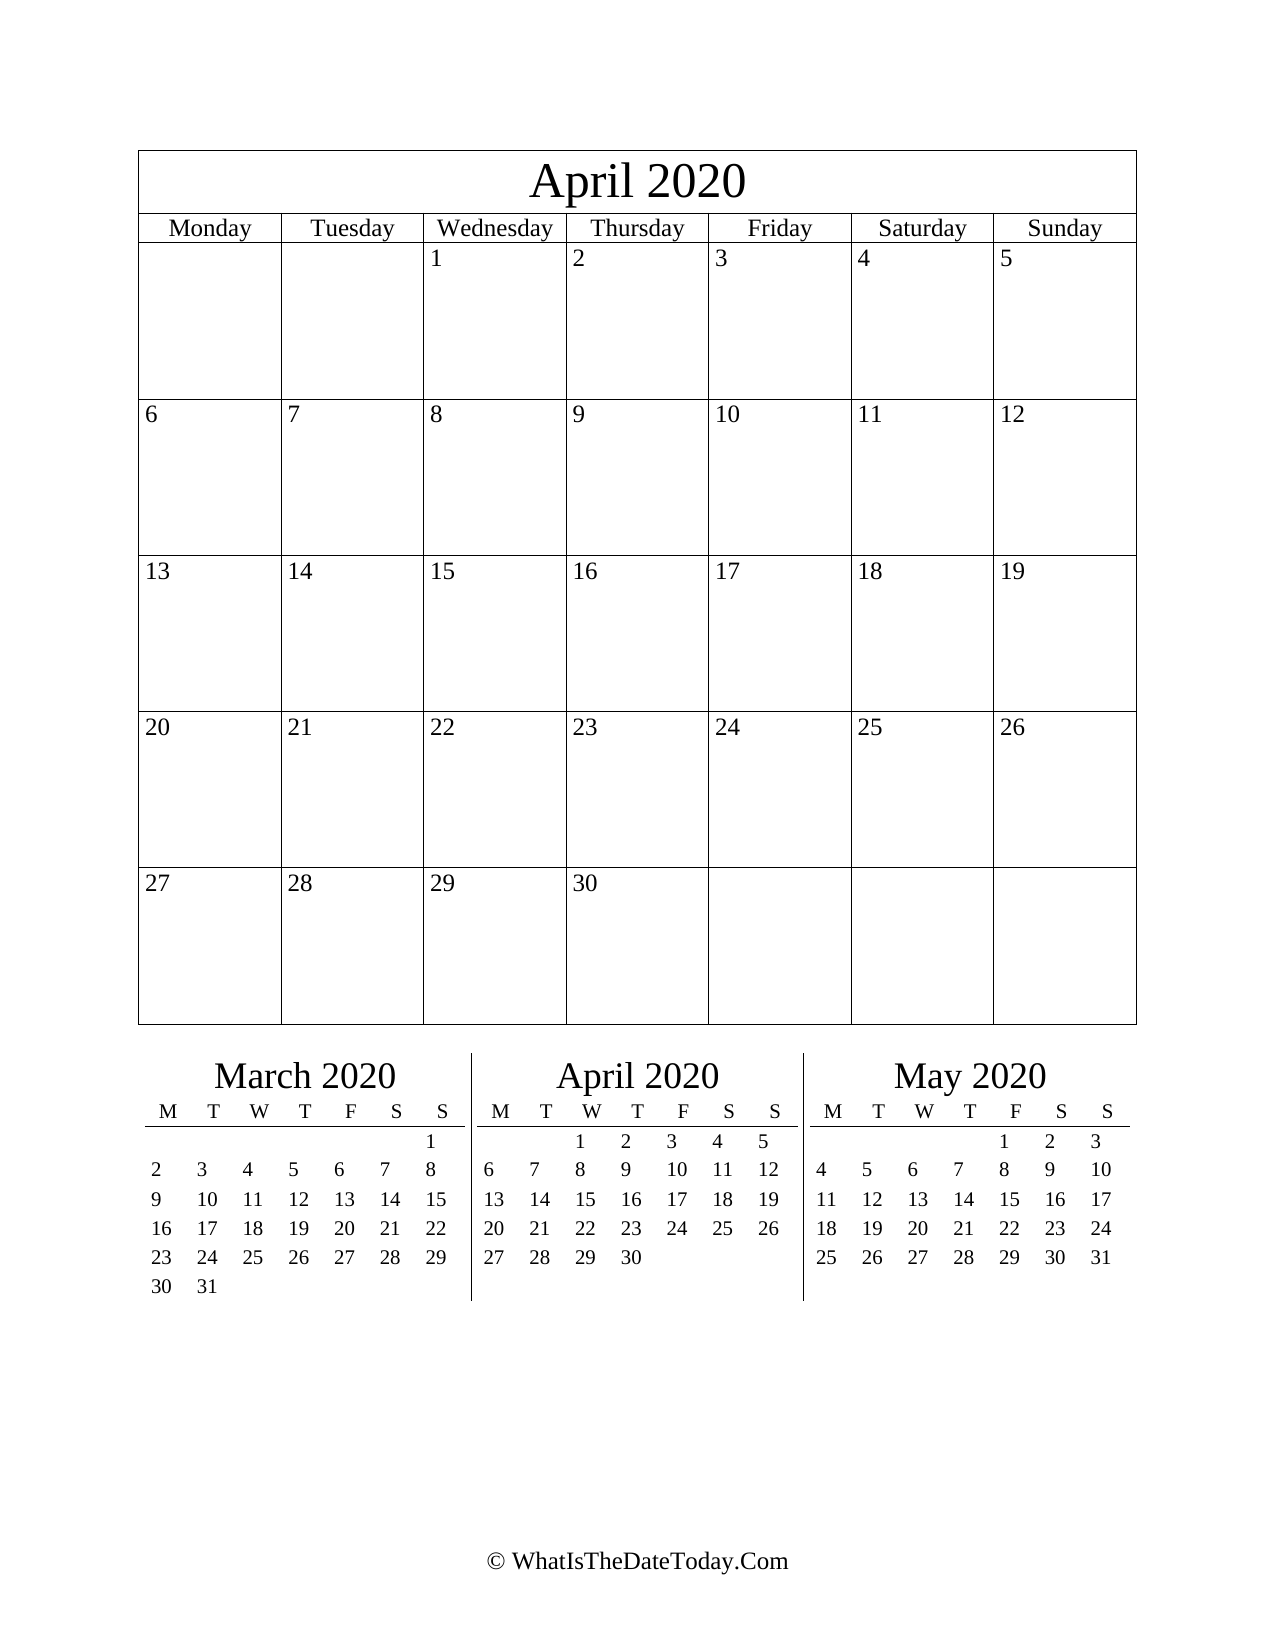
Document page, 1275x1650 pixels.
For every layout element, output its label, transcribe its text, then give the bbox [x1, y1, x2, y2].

table_cell 3 [709, 243, 851, 398]
table_cell 24 [709, 712, 851, 867]
table_cell Saturday [852, 214, 993, 242]
table_cell Tuesday [282, 214, 423, 242]
table_cell 13 [139, 556, 281, 711]
table_cell 8 [424, 400, 566, 555]
table_cell 19 [994, 556, 1136, 711]
table_cell 16 [567, 556, 708, 711]
table_cell 2 [567, 243, 708, 398]
table_cell 29 [424, 868, 566, 1023]
table_cell 7 [282, 400, 423, 555]
table_cell 15 [424, 556, 566, 711]
table_cell [139, 243, 281, 398]
table_cell Wednesday [424, 214, 566, 242]
table_cell 22 [424, 712, 566, 867]
table_cell [852, 868, 993, 1023]
table_cell 18 [852, 556, 993, 711]
table_cell 12 [994, 400, 1136, 555]
table_cell Thursday [567, 214, 708, 242]
table_cell 10 [709, 400, 851, 555]
table_cell 20 [139, 712, 281, 867]
table_cell 6 [139, 400, 281, 555]
table_cell 30 [567, 868, 708, 1023]
table_cell 23 [567, 712, 708, 867]
table_cell [282, 243, 423, 398]
table_cell 9 [567, 400, 708, 555]
table_header [472, 1053, 803, 1301]
table_header [139, 1053, 471, 1301]
table_cell 5 [994, 243, 1136, 398]
table_header [804, 1053, 1136, 1301]
table_cell [994, 868, 1136, 1023]
table_cell 25 [852, 712, 993, 867]
table_cell 1 [424, 243, 566, 398]
table_cell 14 [282, 556, 423, 711]
table_cell Monday [139, 214, 281, 242]
table_cell Sunday [994, 214, 1136, 242]
table_header April 2020 [139, 151, 1136, 212]
table_cell [709, 868, 851, 1023]
table_cell 27 [139, 868, 281, 1023]
table_cell 4 [852, 243, 993, 398]
table_cell 17 [709, 556, 851, 711]
table_cell 21 [282, 712, 423, 867]
table_cell 11 [852, 400, 993, 555]
table_cell 26 [994, 712, 1136, 867]
table_cell 28 [282, 868, 423, 1023]
table_cell Friday [709, 214, 851, 242]
